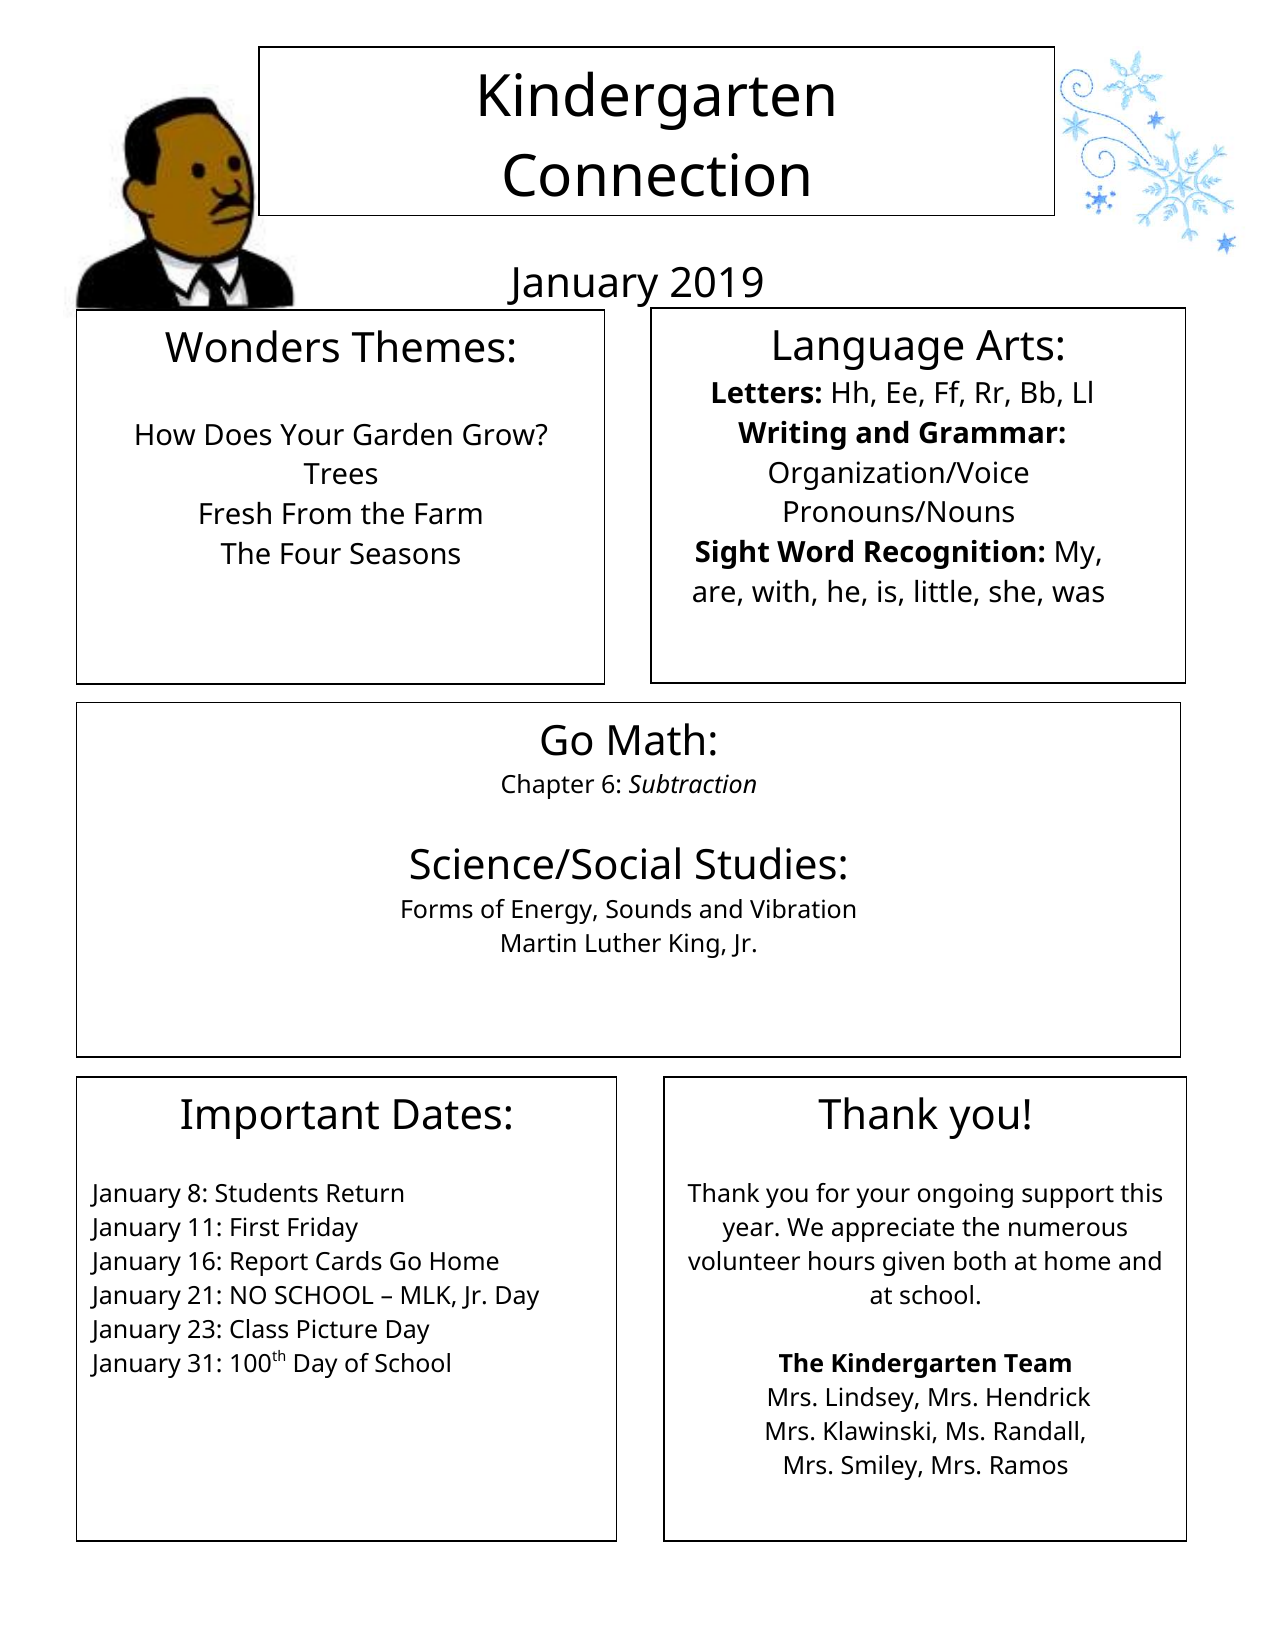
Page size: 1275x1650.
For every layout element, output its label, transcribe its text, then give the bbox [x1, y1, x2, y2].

text January 2019 [75, 253, 1200, 310]
picture [1042, 46, 1253, 257]
picture [63, 84, 307, 328]
